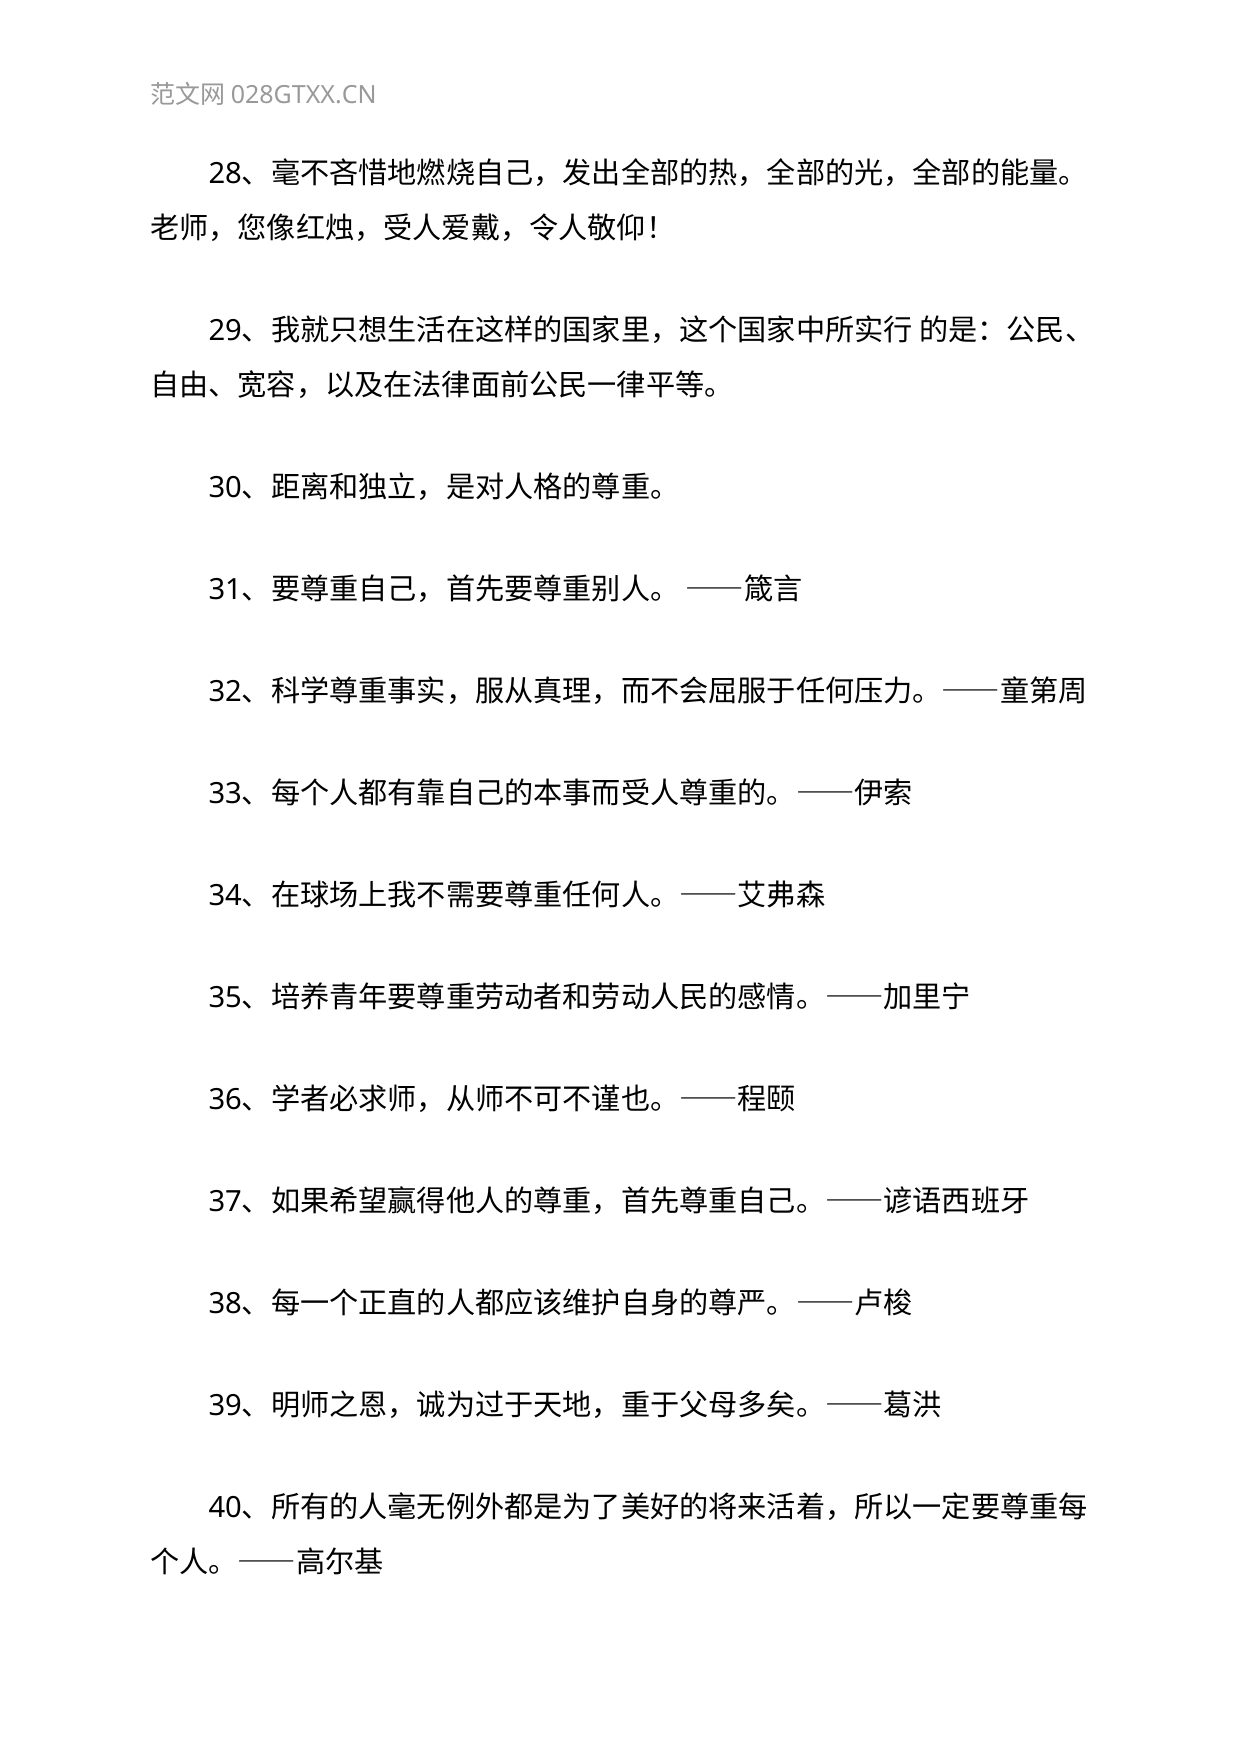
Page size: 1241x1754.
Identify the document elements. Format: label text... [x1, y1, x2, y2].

text 35、培养青年要尊重劳动者和劳动人民的感情。——加里宁 [150, 973, 1090, 1016]
text 39、明师之恩，诚为过于天地，重于父母多矣。——葛洪 [150, 1381, 1090, 1424]
text 29、我就只想生活在这样的国家里，这个国家中所实行 的是：公民、自由、宽容，以及在法律面前公民一律平等。 [150, 307, 1090, 404]
text 30、距离和独立，是对人格的尊重。 [150, 463, 1090, 506]
text 37、如果希望赢得他人的尊重，首先尊重自己。——谚语西班牙 [150, 1177, 1090, 1220]
text 31、要尊重自己，首先要尊重别人。 ——箴言 [150, 566, 1090, 608]
text 32、科学尊重事实，服从真理，而不会屈服于任何压力。——童第周 [150, 667, 1090, 710]
text 40、所有的人毫无例外都是为了美好的将来活着，所以一定要尊重每个人。——高尔基 [150, 1483, 1090, 1581]
text 34、在球场上我不需要尊重任何人。——艾弗森 [150, 871, 1090, 914]
text 36、学者必求师，从师不可不谨也。——程颐 [150, 1075, 1090, 1118]
text 38、每一个正直的人都应该维护自身的尊严。——卢梭 [150, 1279, 1090, 1322]
text 28、毫不吝惜地燃烧自己，发出全部的热，全部的光，全部的能量。老师，您像红烛，受人爱戴，令人敬仰！ [150, 150, 1090, 247]
text 33、每个人都有靠自己的本事而受人尊重的。——伊索 [150, 769, 1090, 812]
